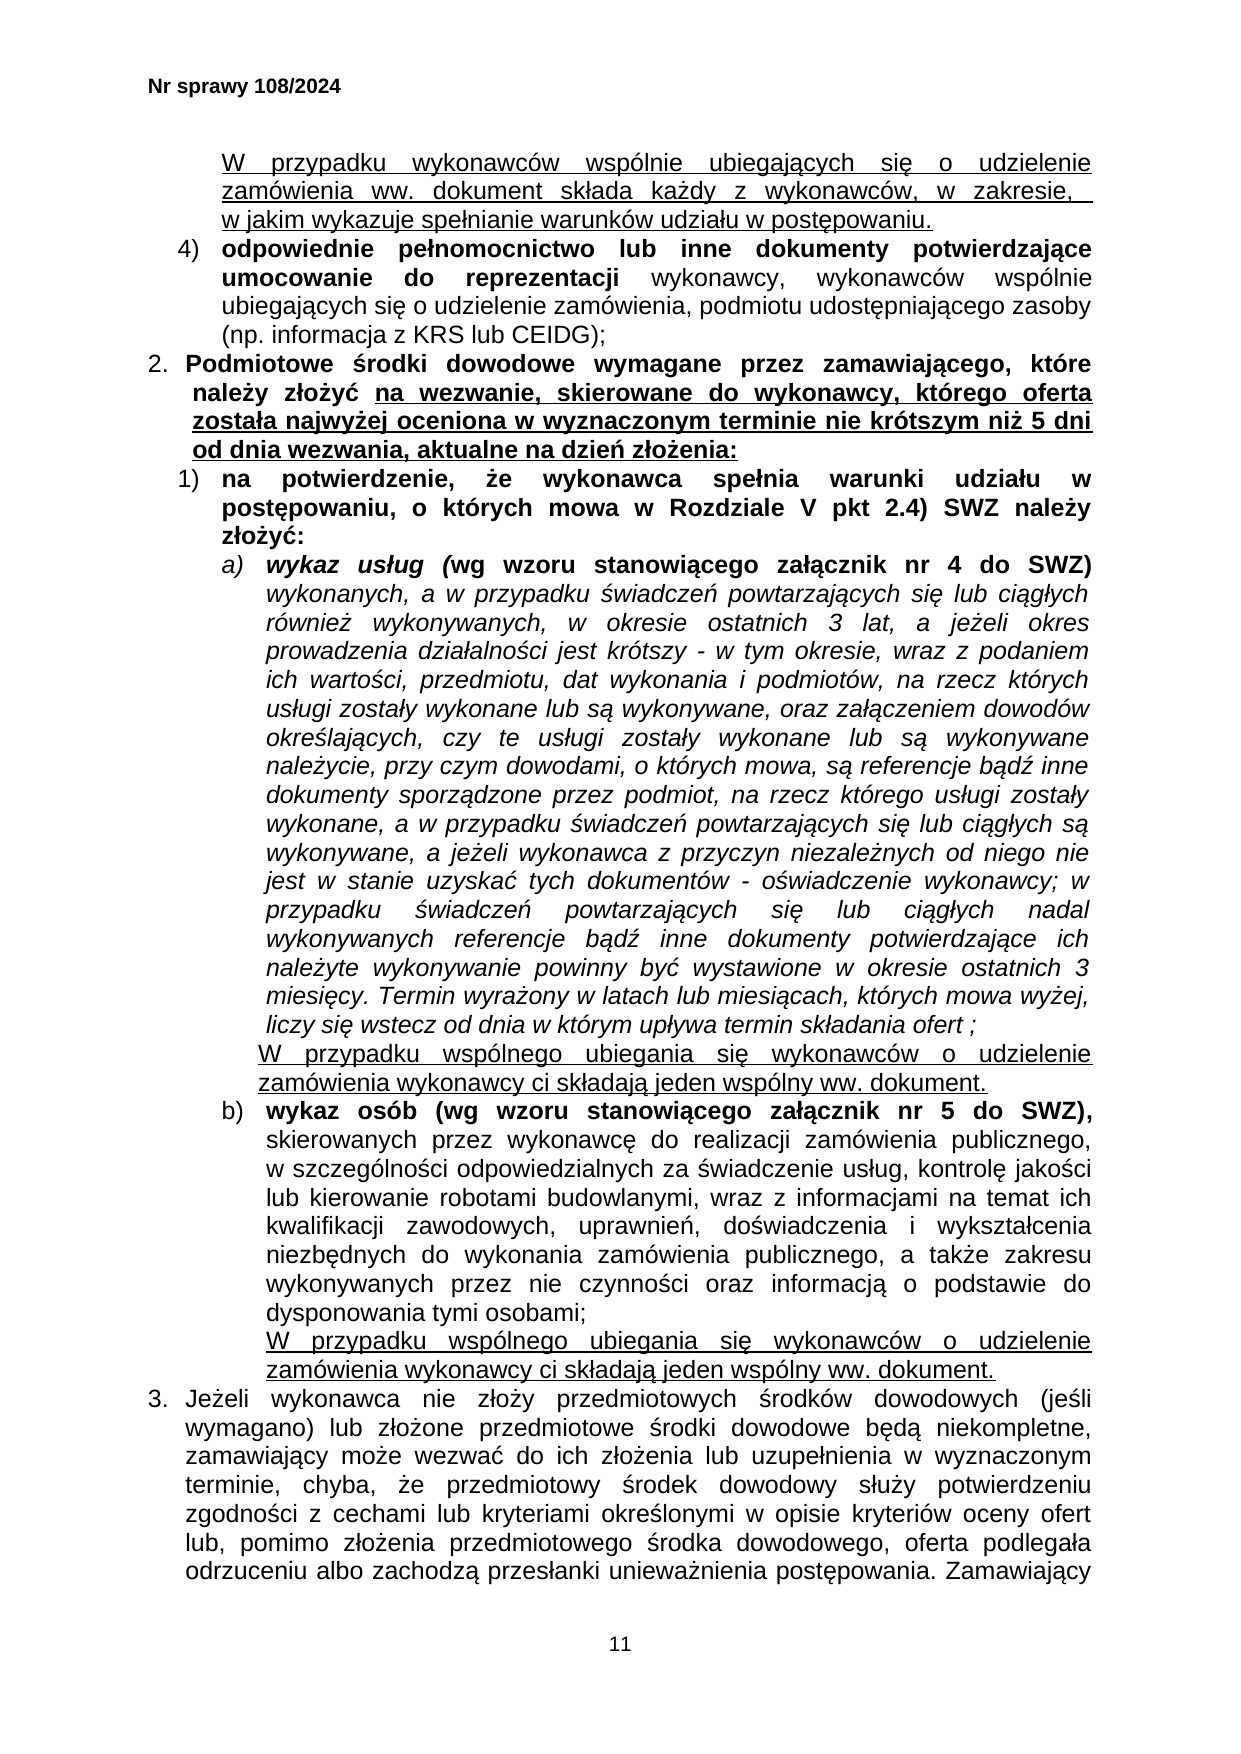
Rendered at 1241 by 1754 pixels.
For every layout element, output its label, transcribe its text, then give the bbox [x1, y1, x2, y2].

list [148, 1384, 1093, 1585]
list wykaz usług (wg wzoru stanowiącego załącznik nr 4 do SWZ) wykonanych, a w przypadku świadczeń powtarzających się lub ciągłych również wykonywanych, w okresie ostatnich 3 lat, a jeżeli okres prowadzenia działalności jest krótszy - w tym okresie, wraz z podaniem ich wartości, przedmiotu, dat wykonania i podmiotów, na rzecz których usługi zostały wykonane lub są wykonywane, oraz załączeniem dowodów określających, czy te usługi zostały wykonane lub są wykonywane należycie, przy czym dowodami, o których mowa, są referencje bądź inne dokumenty sporządzone przez podmiot, na rzecz którego usługi zostały wykonane, a w przypadku świadczeń powtarzających się lub ciągłych są wykonywane, a jeżeli wykonawca z przyczyn niezależnych od niego nie jest w stanie uzyskać tych dokumentów - oświadczenie wykonawcy; w przypadku świadczeń powtarzających się lub ciągłych nadal wykonywanych referencje bądź inne dokumenty potwierdzające ich należyte wykonywanie powinny być wystawione w okresie ostatnich 3 miesięcy. Termin wyrażony w latach lub miesiącach, których mowa wyżej, liczy się wstecz od dnia w którym upływa termin składania ofert ; [221, 550, 1093, 1039]
text W przypadku wspólnego ubiegania się wykonawców o udzielenie zamówienia wykonawcy ci składają jeden wspólny ww. dokument. [266, 1326, 1093, 1384]
list odpowiednie pełnomocnictwo lub inne dokumenty potwierdzające umocowanie do reprezentacji wykonawcy, wykonawców wspólnie ubiegających się o udzielenie zamówienia, podmiotu udostępniającego zasoby (np. informacja z KRS lub CEIDG); [177, 234, 1093, 349]
list W przypadku wspólnego ubiegania się wykonawców o udzielenie zamówienia wykonawcy ci składają jeden wspólny ww. dokument. [258, 1065, 1093, 1096]
text W przypadku wykonawców wspólnie ubiegających się o udzielenie zamówienia ww. dokument składa każdy z wykonawców, w zakresie, w jakim wykazuje spełnianie warunków udziału w postępowaniu. [221, 202, 1093, 234]
list Podmiotowe środki dowodowe wymagane przez zamawiającego, które należy złożyć na wezwanie, skierowane do wykonawcy, którego oferta została najwyżej oceniona w wyznaczonym terminie nie krótszym niż 5 dni od dnia wezwania, aktualne na dzień złożenia: [148, 349, 1093, 464]
list na potwierdzenie, że wykonawca spełnia warunki udziału w postępowaniu, o których mowa w Rozdziale V pkt 2.4) SWZ należy złożyć: [177, 464, 1093, 550]
list W przypadku wspólnego ubiegania się wykonawców o udzielenie zamówienia wykonawcy ci składają jeden wspólny ww. dokument. [258, 1039, 1093, 1064]
text W przypadku wykonawców wspólnie ubiegających się o udzielenie zamówienia ww. dokument składa każdy z wykonawców, w zakresie, w jakim wykazuje spełnianie warunków udziału w postępowaniu. [221, 148, 1093, 201]
list wykaz osób (wg wzoru stanowiącego załącznik nr 5 do SWZ), skierowanych przez wykonawcę do realizacji zamówienia publicznego, w szczególności odpowiedzialnych za świadczenie usług, kontrolę jakości lub kierowanie robotami budowlanymi, wraz z informacjami na temat ich kwalifikacji zawodowych, uprawnień, doświadczenia i wykształcenia niezbędnych do wykonania zamówienia publicznego, a także zakresu wykonywanych przez nie czynności oraz informacją o podstawie do dysponowania tymi osobami; [221, 1096, 1093, 1326]
